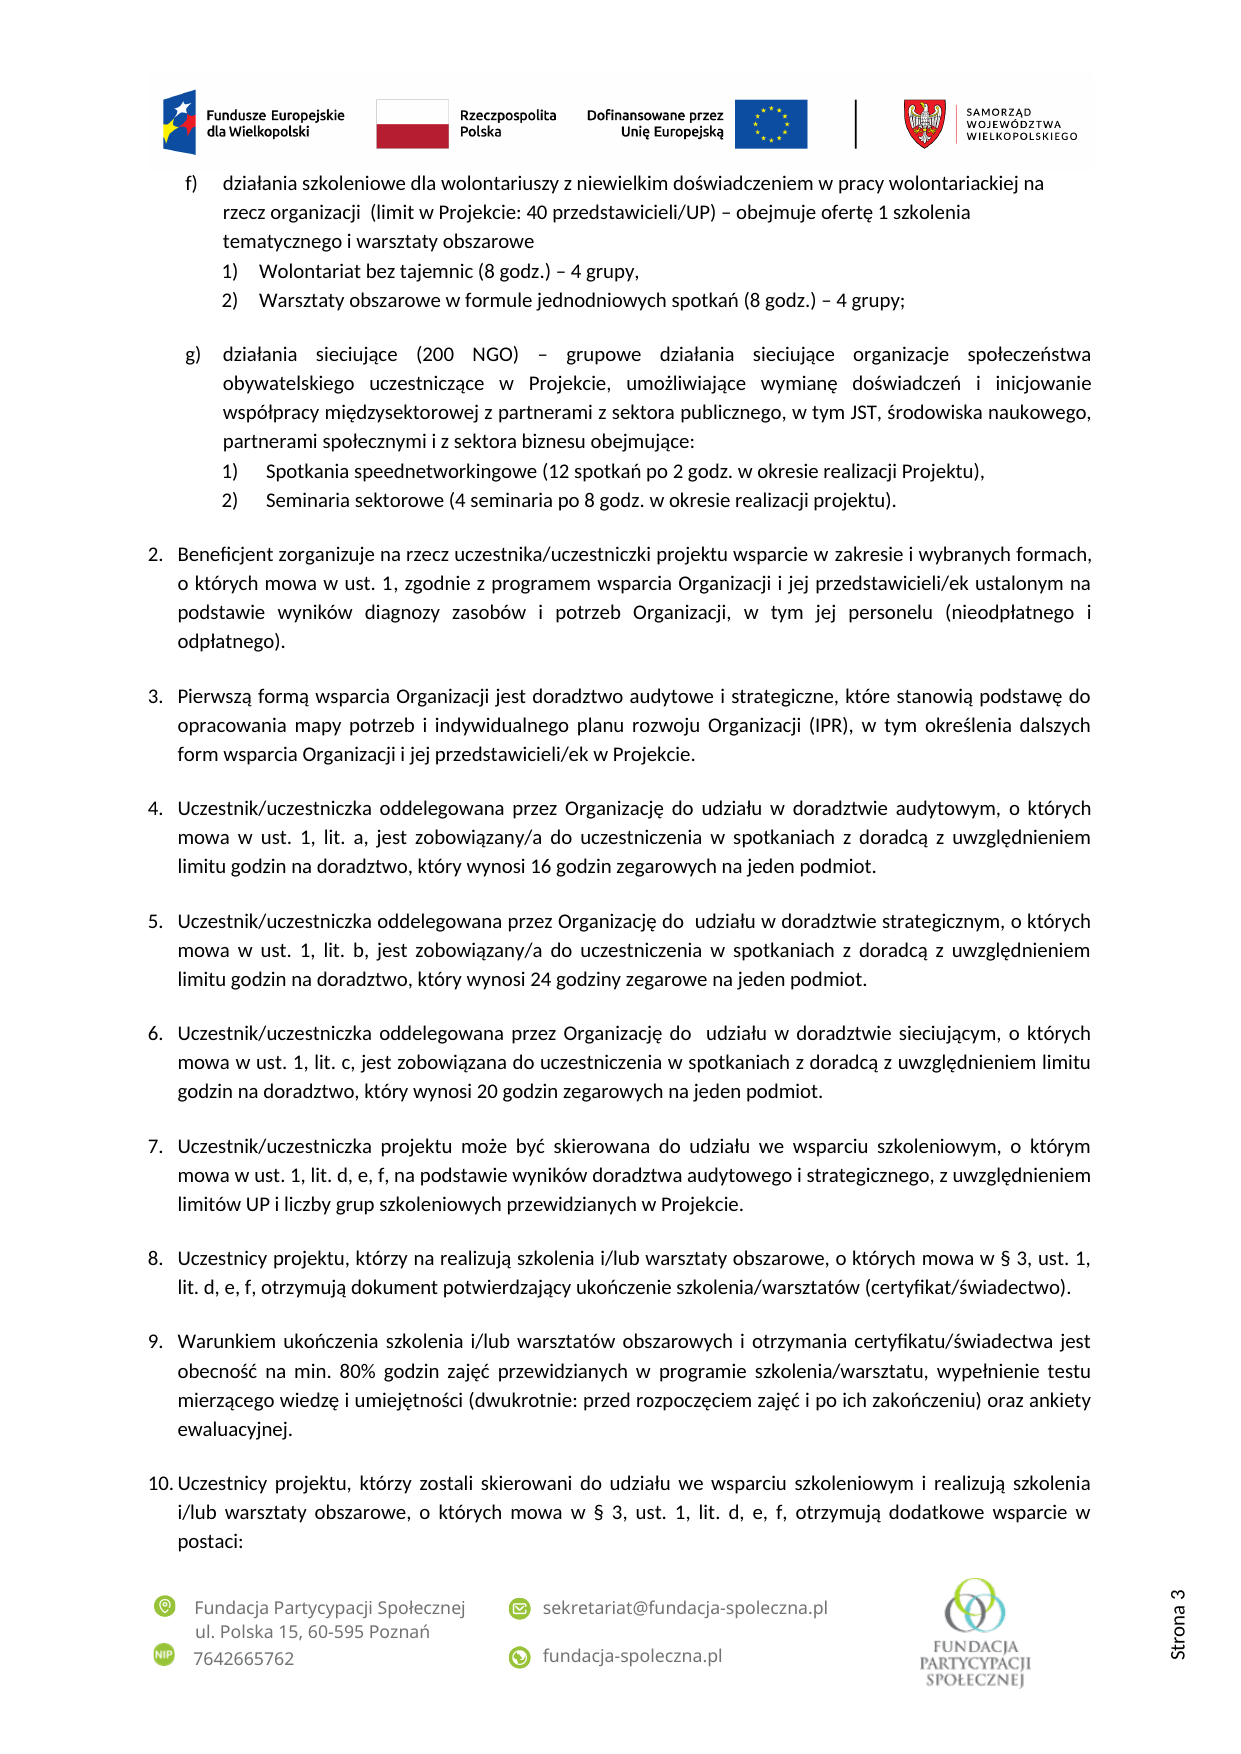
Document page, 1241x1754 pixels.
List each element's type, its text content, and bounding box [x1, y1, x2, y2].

list Warsztaty obszarowe w formule jednodniowych spotkań (8 godz.) – 4 grupy; [221, 287, 1093, 312]
picture [153, 1643, 175, 1666]
picture [508, 1598, 531, 1620]
list Warunkiem ukończenia szkolenia i/lub warsztatów obszarowych i otrzymania certyfikatu/świadectwa jest obecność na min. 80% godzin zajęć przewidzianych w programie szkolenia/warsztatu, wypełnienie testu mierzącego wiedzę i umiejętności (dwukrotnie: przed rozpoczęciem zajęć i po ich zakończeniu) oraz ankiety ewaluacyjnej. [148, 1329, 1093, 1442]
list Pierwszą formą wsparcia Organizacji jest doradztwo audytowe i strategiczne, które stanowią podstawę do opracowania mapy potrzeb i indywidualnego planu rozwoju Organizacji (IPR), w tym określenia dalszych form wsparcia Organizacji i jej przedstawicieli/ek w Projekcie. [148, 683, 1093, 767]
list Seminaria sektorowe (4 seminaria po 8 godz. w okresie realizacji projektu). [221, 487, 1093, 512]
list działania sieciujące (200 NGO) – grupowe działania sieciujące organizacje społeczeństwa obywatelskiego uczestniczące w Projekcie, umożliwiające wymianę doświadczeń i inicjowanie współpracy międzysektorowej z partnerami z sektora publicznego, w tym JST, środowiska naukowego, partnerami społecznymi i z sektora biznesu obejmujące: [185, 341, 1093, 454]
list działania szkoleniowe dla wolontariuszy z niewielkim doświadczeniem w pracy wolontariackiej na rzecz organizacji (limit w Projekcie: 40 przedstawicieli/UP) – obejmuje ofertę 1 szkolenia tematycznego i warsztaty obszarowe [185, 171, 1093, 254]
list Spotkania speednetworkingowe (12 spotkań po 2 godz. w okresie realizacji Projektu), [221, 458, 1093, 483]
picture [508, 1646, 531, 1669]
list Uczestnik/uczestniczka oddelegowana przez Organizację do udziału w doradztwie strategicznym, o których mowa w ust. 1, lit. b, jest zobowiązany/a do uczestniczenia w spotkaniach z doradcą z uwzględnieniem limitu godzin na doradztwo, który wynosi 24 godziny zegarowe na jeden podmiot. [148, 908, 1093, 992]
list Wolontariat bez tajemnic (8 godz.) – 4 grupy, [221, 258, 1093, 283]
list Beneficjent zorganizuje na rzecz uczestnika/uczestniczki projektu wsparcie w zakresie i wybranych formach, o których mowa w ust. 1, zgodnie z programem wsparcia Organizacji i jej przedstawicieli/ek ustalonym na podstawie wyników diagnozy zasobów i potrzeb Organizacji, w tym jej personelu (nieodpłatnego i odpłatnego). [148, 541, 1093, 654]
picture [147, 73, 1093, 171]
list Uczestnik/uczestniczka projektu może być skierowana do udziału we wsparciu szkoleniowym, o którym mowa w ust. 1, lit. d, e, f, na podstawie wyników doradztwa audytowego i strategicznego, z uwzględnieniem limitów UP i liczby grup szkoleniowych przewidzianych w Projekcie. [148, 1133, 1093, 1217]
list Uczestnik/uczestniczka oddelegowana przez Organizację do udziału w doradztwie sieciującym, o których mowa w ust. 1, lit. c, jest zobowiązana do uczestniczenia w spotkaniach z doradcą z uwzględnieniem limitu godzin na doradztwo, który wynosi 20 godzin zegarowych na jeden podmiot. [148, 1020, 1093, 1104]
list Uczestnicy projektu, którzy na realizują szkolenia i/lub warsztaty obszarowe, o których mowa w § 3, ust. 1, lit. d, e, f, otrzymują dokument potwierdzający ukończenie szkolenia/warsztatów (certyfikat/świadectwo). [148, 1245, 1093, 1300]
list Uczestnicy projektu, którzy zostali skierowani do udziału we wsparciu szkoleniowym i realizują szkolenia i/lub warsztaty obszarowe, o których mowa w § 3, ust. 1, lit. d, e, f, otrzymują dodatkowe wsparcie w postaci: [148, 1470, 1093, 1554]
list Uczestnik/uczestniczka oddelegowana przez Organizację do udziału w doradztwie audytowym, o których mowa w ust. 1, lit. a, jest zobowiązany/a do uczestniczenia w spotkaniach z doradcą z uwzględnieniem limitu godzin na doradztwo, który wynosi 16 godzin zegarowych na jeden podmiot. [148, 795, 1093, 879]
picture [153, 1595, 176, 1617]
picture [920, 1578, 1031, 1689]
